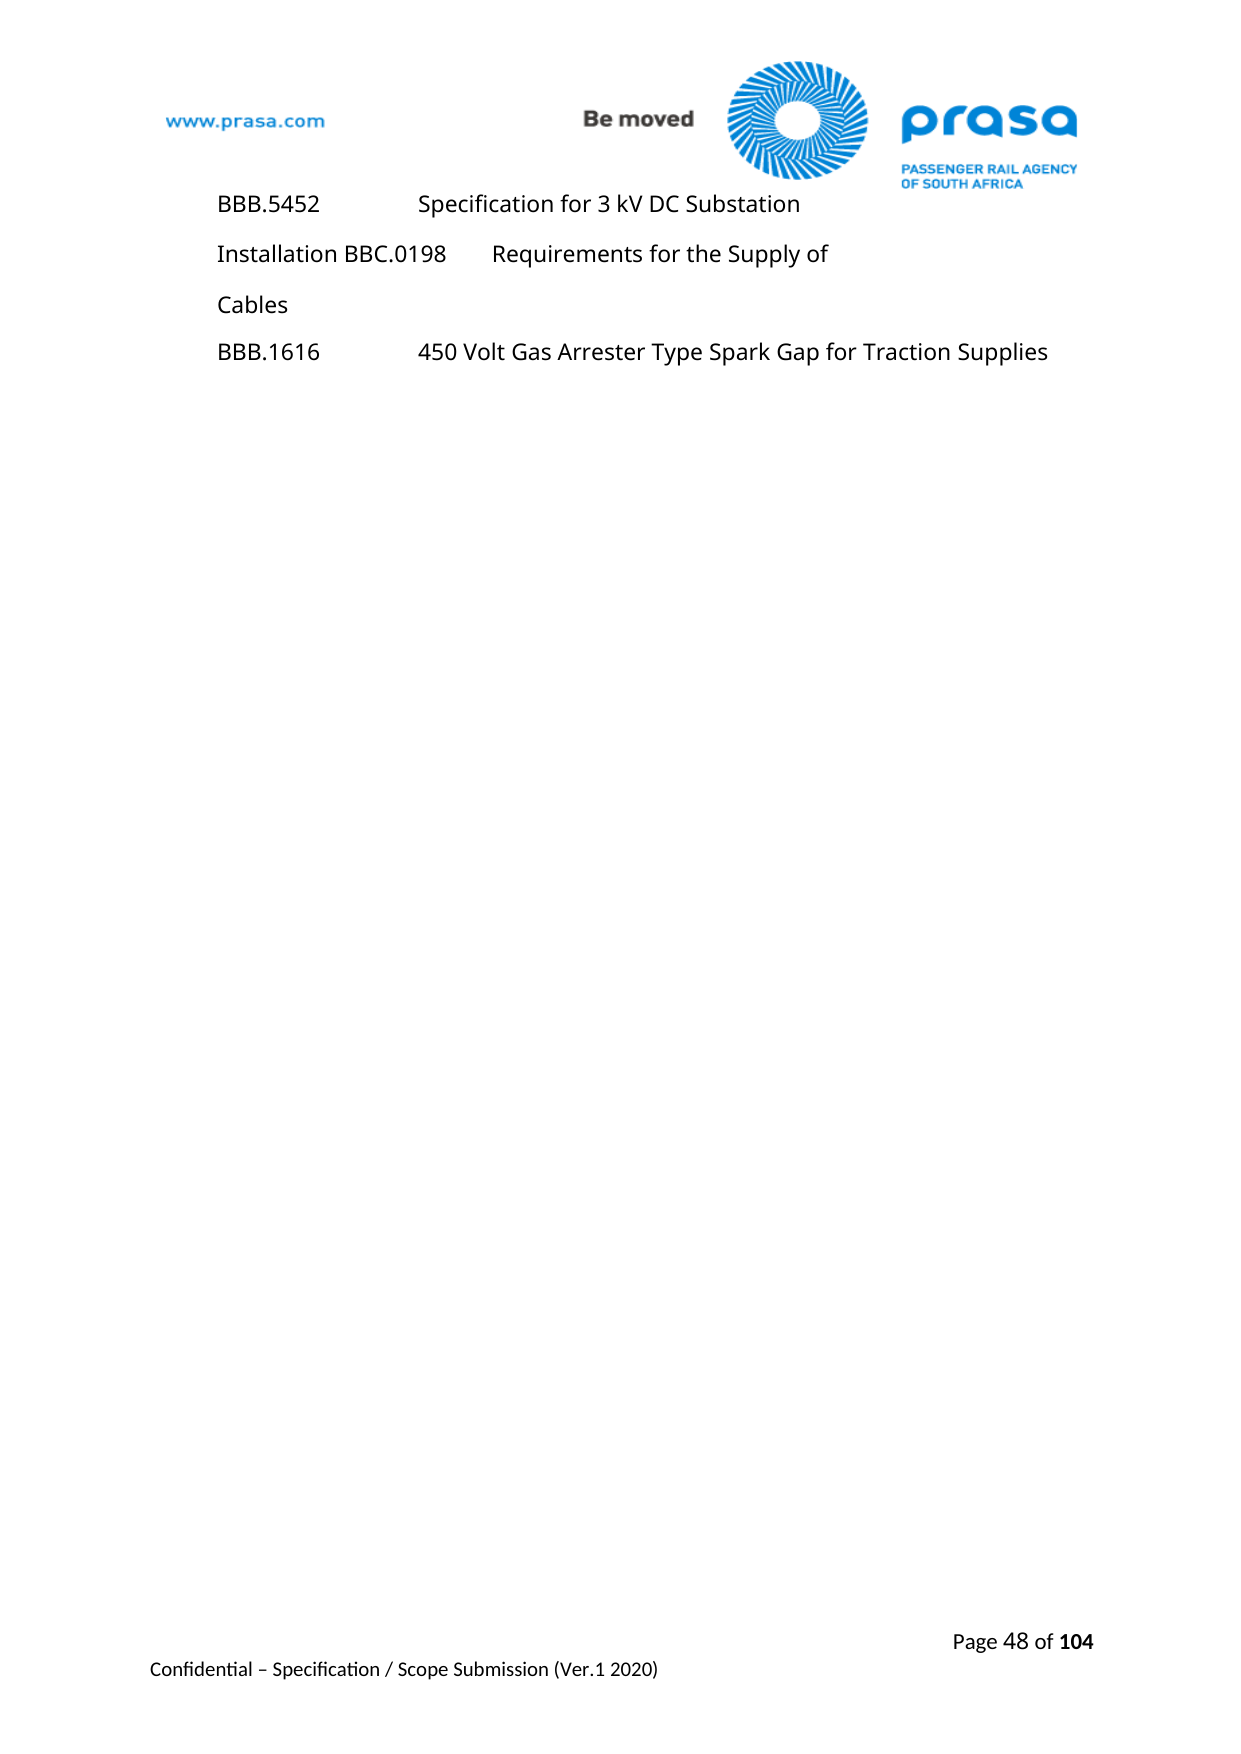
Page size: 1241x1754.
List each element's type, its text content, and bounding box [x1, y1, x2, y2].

text BBB.1616 450 Volt Gas Arrester Type Spark Gap for Traction Supplies [217, 340, 1219, 366]
text BBB.5452 Specification for 3 kV DC Substation Installation BBC.0198 Requirements for the Supply of Cables [217, 187, 903, 321]
picture [165, 61, 1078, 189]
